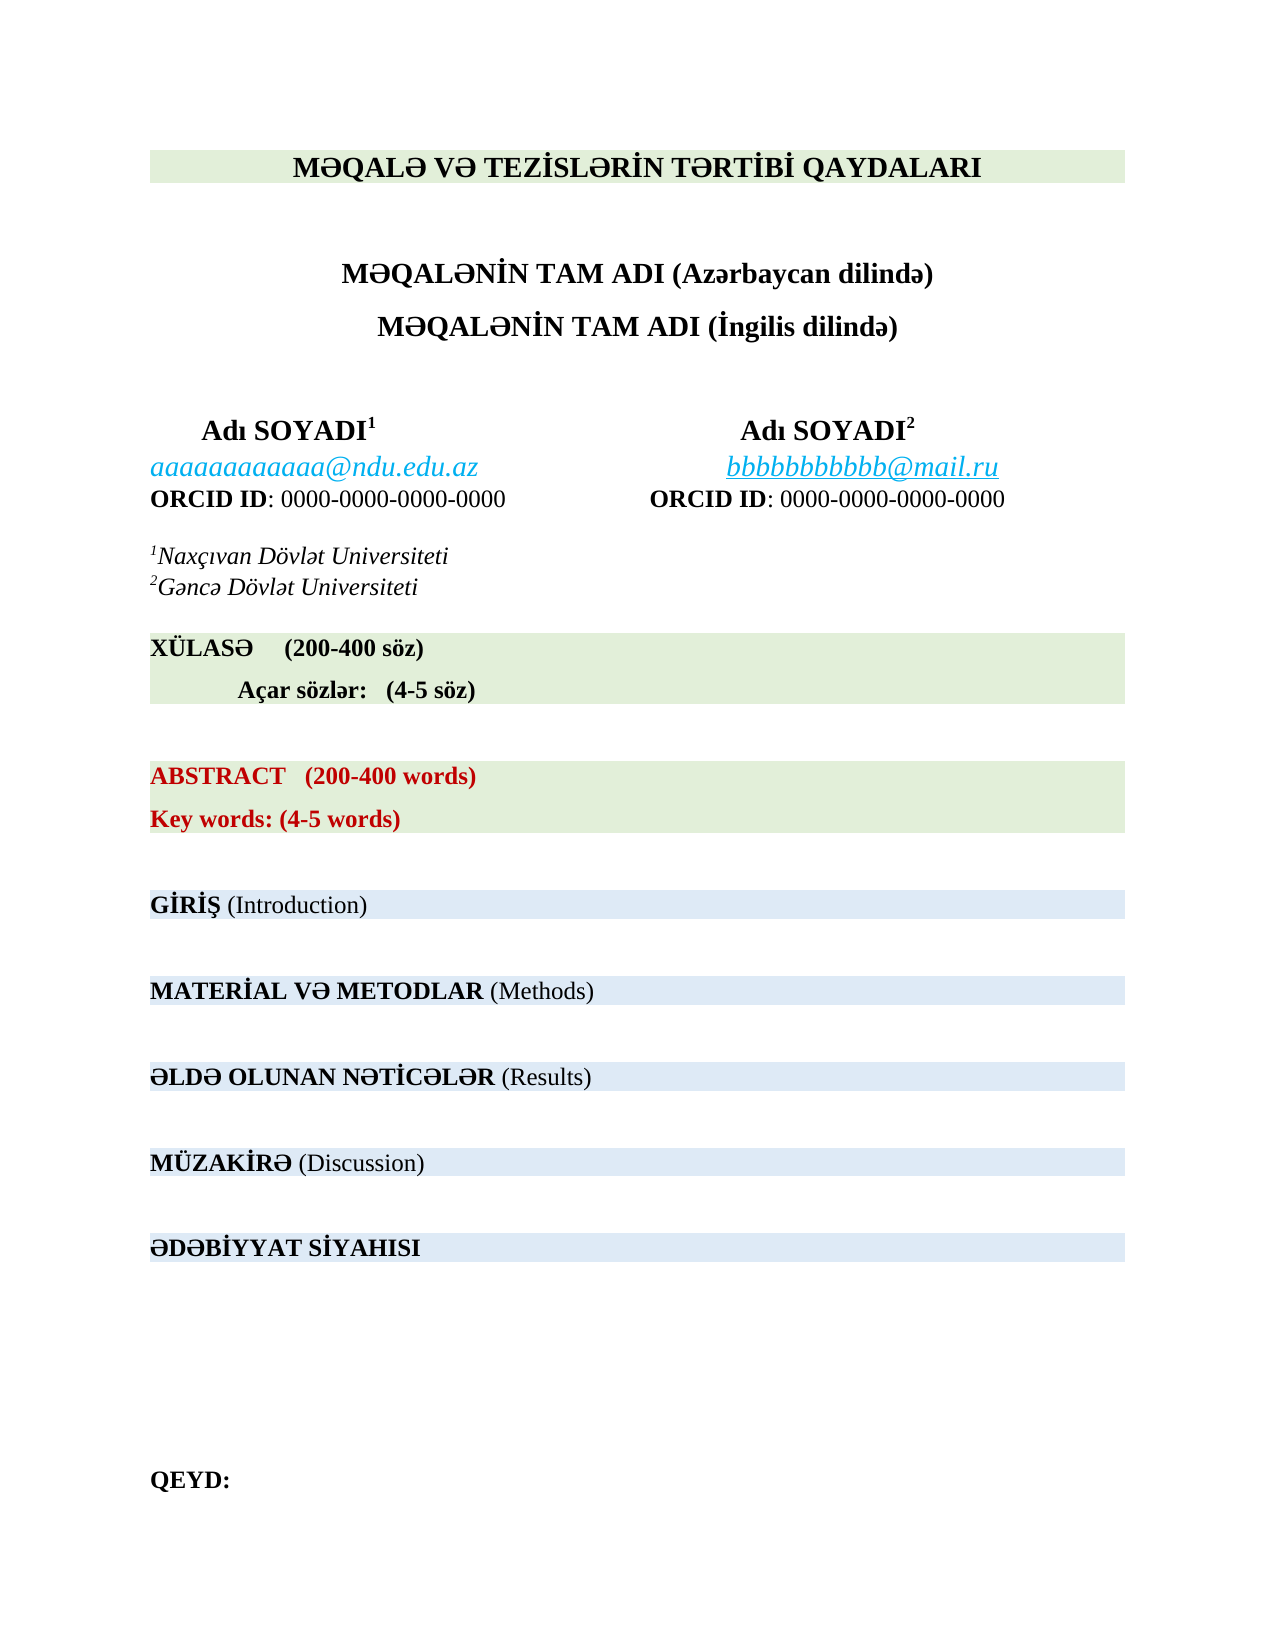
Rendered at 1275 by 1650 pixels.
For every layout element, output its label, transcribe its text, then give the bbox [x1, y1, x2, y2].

text MƏQALƏNİN TAM ADI (İngilis dilində) [150, 309, 1125, 342]
text ƏDƏBİYYAT SİYAHISI [150, 1233, 1125, 1262]
text 1Naxçıvan Dövlət Universiteti [150, 541, 1125, 570]
text MƏQALƏNİN TAM ADI (Azərbaycan dilində) [150, 257, 1125, 290]
text ABSTRACT (200-400 words) [150, 761, 1125, 790]
text XÜLASƏ (200-400 söz) [150, 633, 1125, 661]
text ƏLDƏ OLUNAN NƏTİCƏLƏR (Results) [150, 1062, 1125, 1091]
text Adı SOYADI1 Adı SOYADI2 [150, 413, 1125, 447]
text QEYD: [150, 1465, 1125, 1493]
text MATERİAL VƏ METODLAR (Methods) [150, 976, 1125, 1005]
text Açar sözlər: (4-5 söz) [150, 676, 1125, 704]
text MƏQALƏ VƏ TEZİSLƏRİN TƏRTİBİ QAYDALARI [150, 150, 1125, 183]
text MÜZAKİRƏ (Discussion) [150, 1148, 1125, 1176]
text Key words: (4-5 words) [150, 804, 1125, 833]
text aaaaaaaaaaaa@ndu.edu.az bbbbbbbbbbb@mail.ru [150, 449, 1125, 482]
text 2Gəncə Dövlət Universiteti [150, 572, 1125, 601]
text GİRİŞ (Introduction) [150, 890, 1125, 919]
text ORCID ID: 0000-0000-0000-0000 ORCID ID: 0000-0000-0000-0000 [150, 484, 1125, 513]
